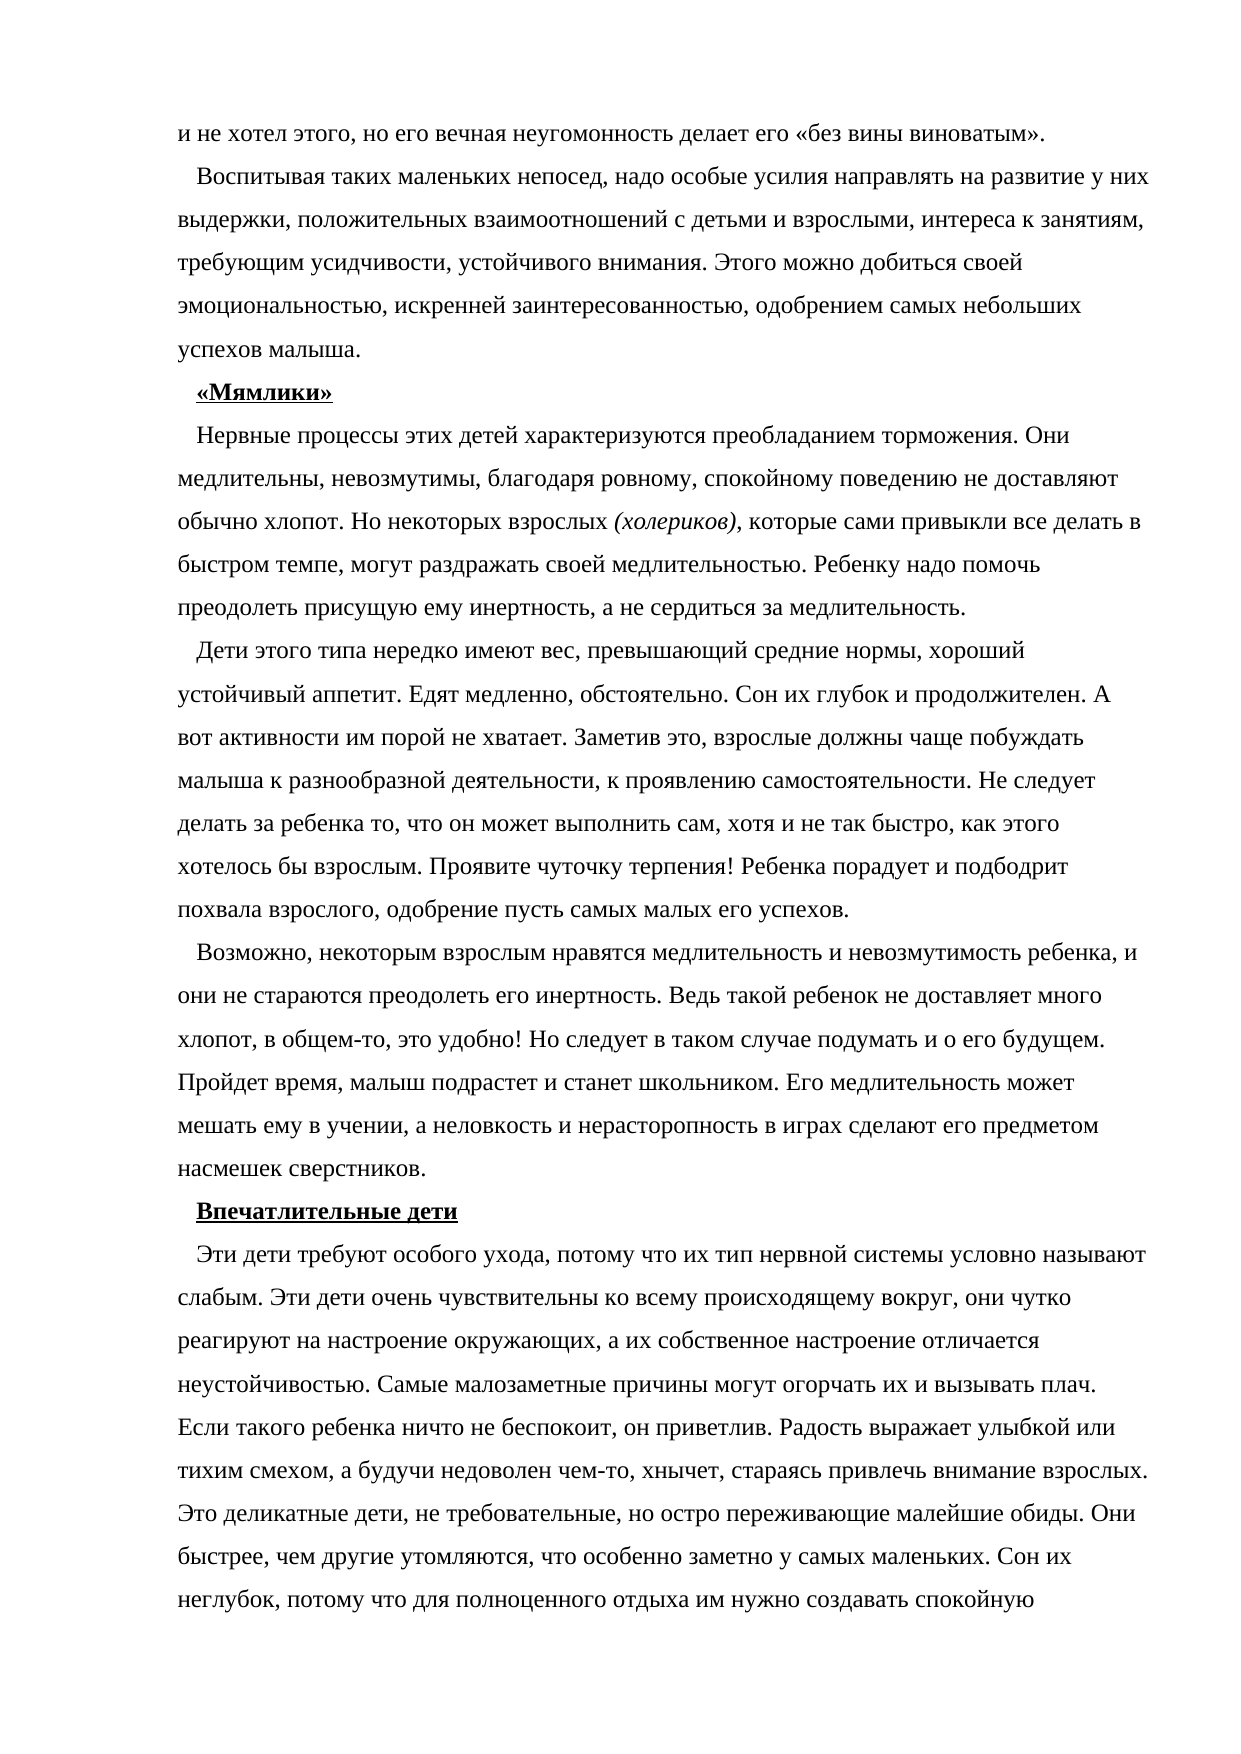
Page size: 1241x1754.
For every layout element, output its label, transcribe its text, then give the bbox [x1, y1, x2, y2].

text Дети этого типа нередко имеют вес, превышающий средние нормы, хороший устойчивый аппетит. Едят медленно, обстоятельно. Сон их глубок и продолжителен. А вот активности им порой не хватает. Заметив это, взрослые должны чаще побуждать малыша к разнообразной деятельности, к проявлению самостоятельности. Не следует делать за ребенка то, что он может выполнить сам, хотя и не так быстро, как этого хотелось бы взрослым. Проявите чуточку терпения! Ребенка порадует и подбодрит похвала взрослого, одобрение пусть самых малых его успехов. [177, 636, 1152, 923]
text Нервные процессы этих детей характеризуются преобладанием торможения. Они медлительны, невозмутимы, благодаря ровному, спокойному поведению не доставляют обычно хлопот. Но некоторых взрослых (холериков), которые сами привыкли все делать в быстром темпе, могут раздражать своей медлительностью. Ребенку надо помочь преодолеть присущую ему инертность, а не сердиться за медлительность. [177, 420, 1152, 621]
text Впечатлительные дети [177, 1196, 1152, 1225]
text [177, 118, 1152, 147]
text Возможно, некоторым взрослым нравятся медлительность и невозмутимость ребенка, и они не стараются преодолеть его инертность. Ведь такой ребенок не доставляет много хлопот, в общем-то, это удобно! Но следует в таком случае подумать и о его будущем. Пройдет время, малыш подрастет и станет школьником. Его медлительность может мешать ему в учении, а неловкость и нерасторопность в играх сделают его предметом насмешек сверстников. [177, 937, 1152, 1182]
text «Мямлики» [177, 377, 1152, 406]
text Воспитывая таких маленьких непосед, надо особые усилия направлять на развитие у них выдержки, положительных взаимоотношений с детьми и взрослыми, интереса к занятиям, требующим усидчивости, устойчивого внимания. Этого можно добиться своей эмоциональностью, искренней заинтересованностью, одобрением самых небольших успехов малыша. [177, 161, 1152, 362]
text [177, 1239, 1152, 1613]
